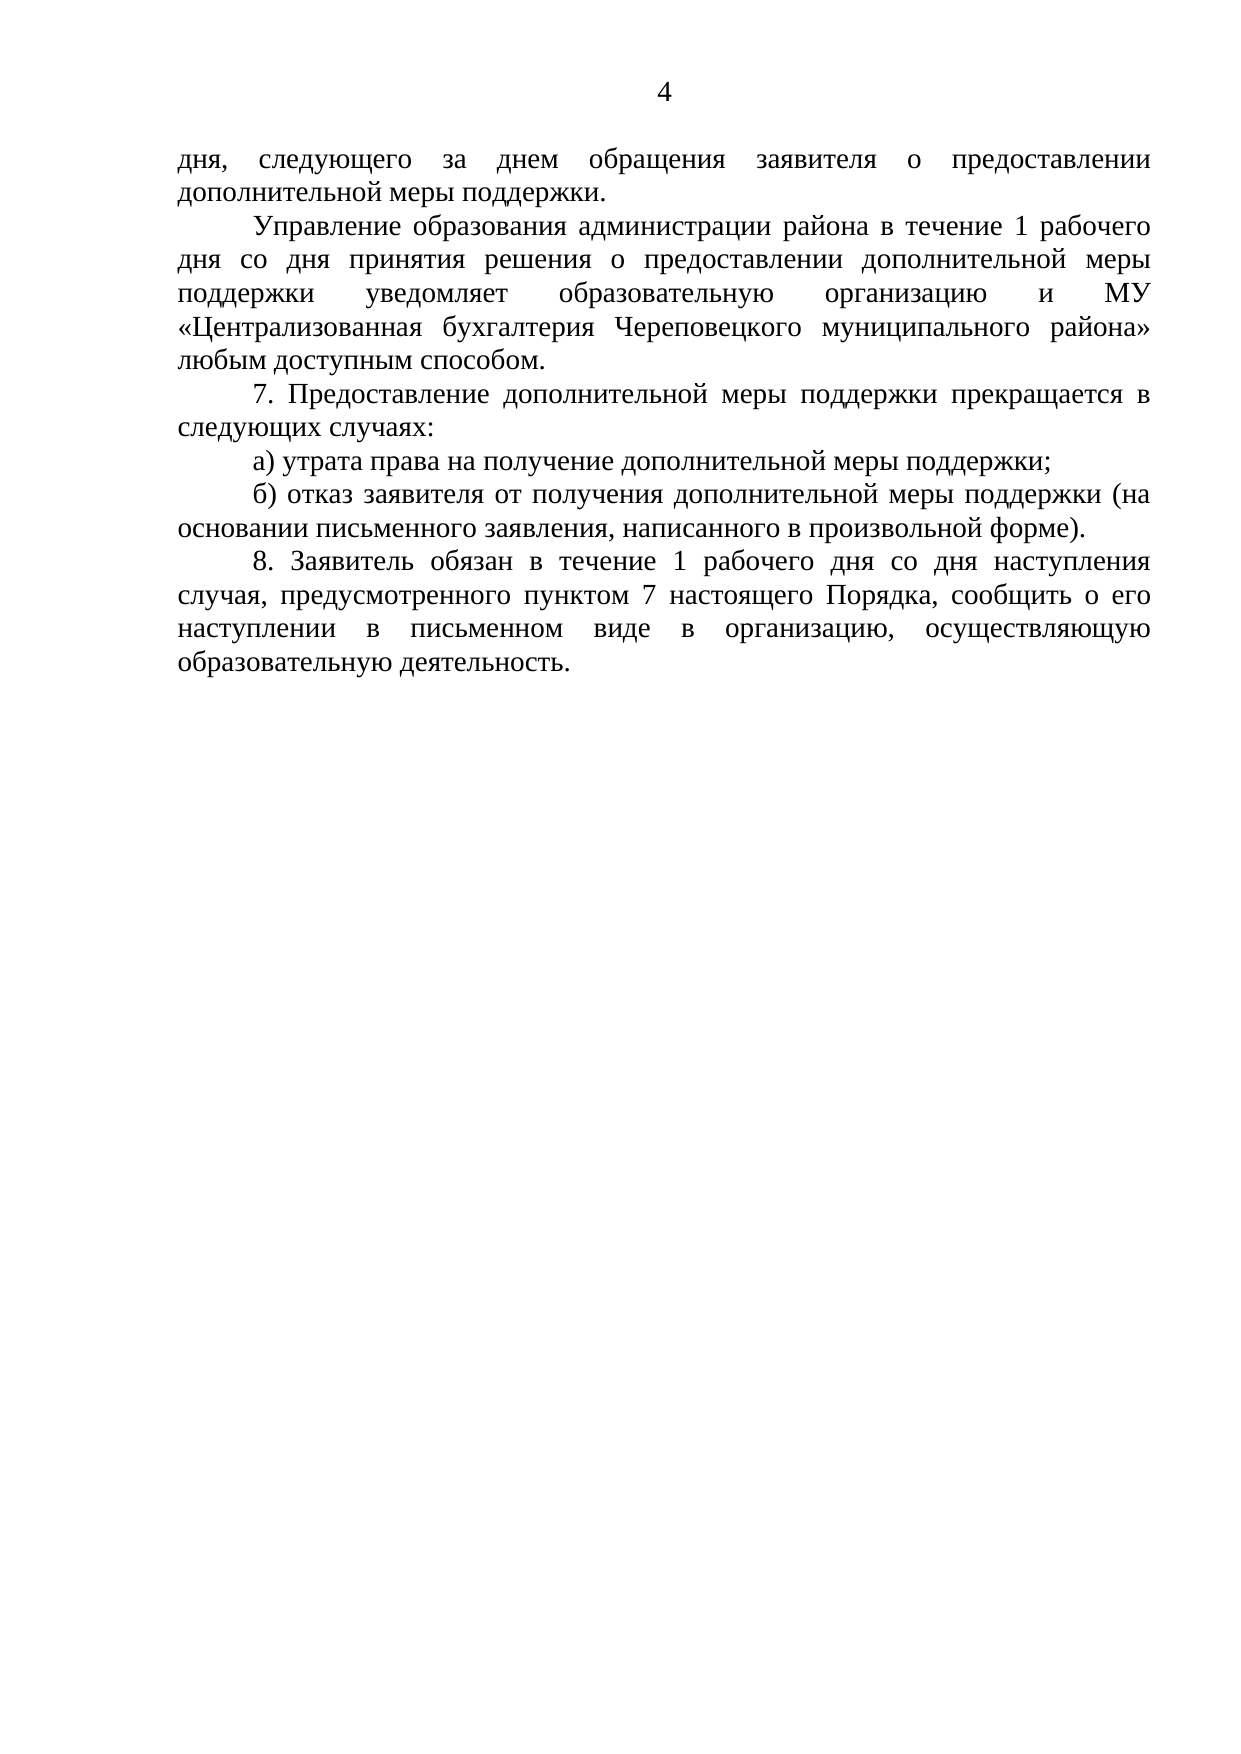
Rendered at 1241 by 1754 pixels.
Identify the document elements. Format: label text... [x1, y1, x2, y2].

text б) отказ заявителя от получения дополнительной меры поддержки (на основании письменного заявления, написанного в произвольной форме). [177, 476, 1152, 543]
text Управление образования администрации района в течение 1 рабочего дня со дня принятия решения о предоставлении дополнительной меры поддержки уведомляет образовательную организацию и МУ «Централизованная бухгалтерия Череповецкого муниципального района» любым доступным способом. [177, 208, 1152, 376]
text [177, 141, 1152, 208]
text 7. Предоставление дополнительной меры поддержки прекращается в следующих случаях: [177, 376, 1152, 443]
text а) утрата права на получение дополнительной меры поддержки; [177, 443, 1152, 476]
text 8. Заявитель обязан в течение 1 рабочего дня со дня наступления случая, предусмотренного пунктом 7 настоящего Порядка, сообщить о его наступлении в письменном виде в организацию, осуществляющую образовательную деятельность. [177, 543, 1152, 678]
